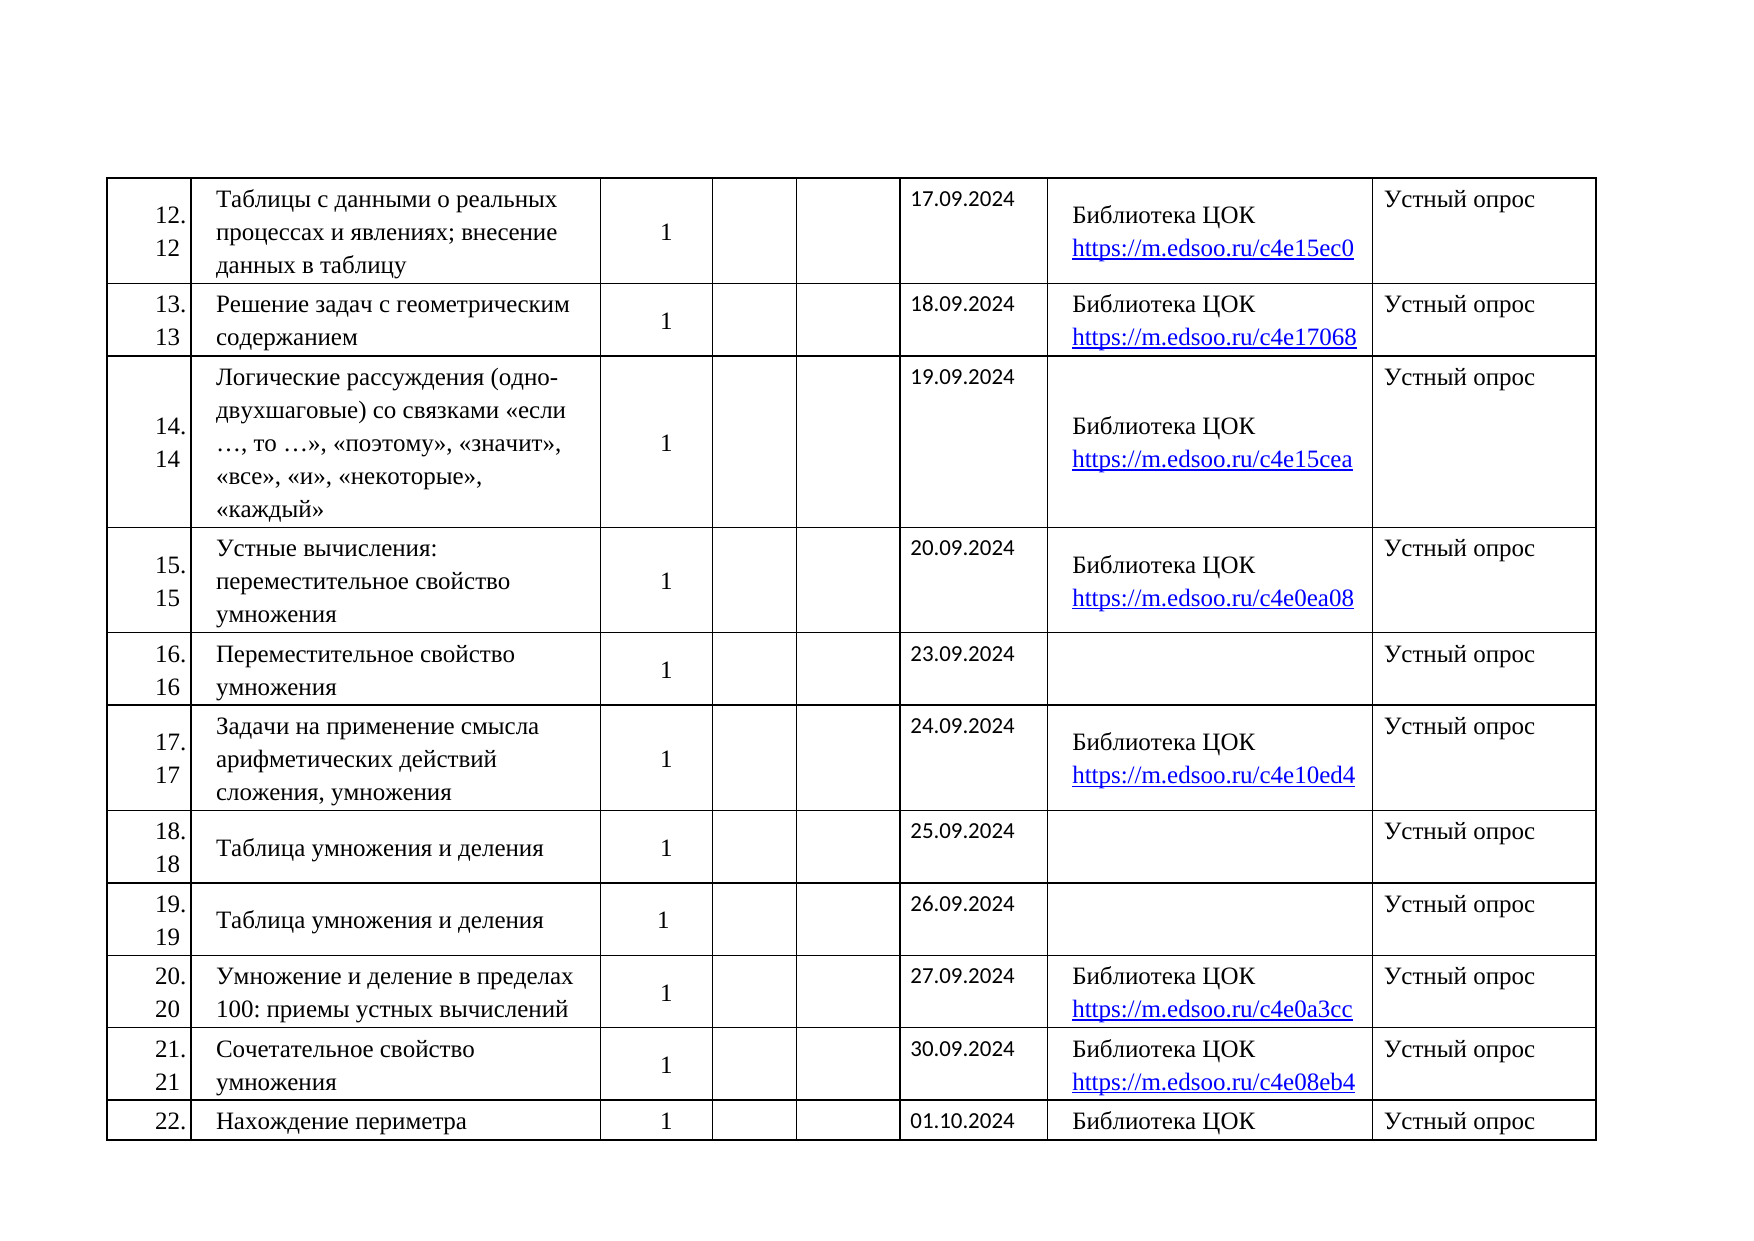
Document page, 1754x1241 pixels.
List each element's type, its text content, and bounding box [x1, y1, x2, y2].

table_cell Библиотека ЦОК https://m.edsoo.ru/c4e15ec0 [1048, 179, 1372, 283]
table_cell [713, 357, 796, 526]
table_cell [797, 884, 899, 954]
table_cell 1 [601, 1101, 712, 1139]
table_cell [1048, 1101, 1372, 1139]
table_cell Таблица умножения и деления [192, 884, 600, 954]
table_cell Устный опрос [1373, 357, 1595, 526]
table_cell [713, 179, 796, 283]
table_cell 1 [601, 528, 712, 632]
table_cell [797, 357, 899, 526]
table_cell [713, 528, 796, 632]
table_cell [1048, 811, 1372, 882]
table_cell 27.09.2024 [901, 956, 1047, 1027]
table_cell 1 [601, 956, 712, 1027]
table_cell Устный опрос [1373, 706, 1595, 810]
table_cell Устный опрос [1373, 956, 1595, 1027]
table_cell 25.09.2024 [901, 811, 1047, 882]
table_cell 1 [601, 706, 712, 810]
table_cell Сочетательное свойство умножения [192, 1028, 600, 1099]
table_cell Умножение и деление в пределах 100: приемы устных вычислений [192, 956, 600, 1027]
table_cell [1048, 633, 1372, 704]
table_cell 21 [108, 1028, 190, 1099]
table_cell [713, 884, 796, 954]
table_cell Таблица умножения и деления [192, 811, 600, 882]
table_cell 1 [601, 884, 712, 954]
table_cell Таблицы с данными о реальных процессах и явлениях; внесение данных в таблицу [192, 179, 600, 283]
table_cell Библиотека ЦОК https://m.edsoo.ru/c4e0ea08 [1048, 528, 1372, 632]
table_cell 18.09.2024 [901, 284, 1047, 355]
table_cell 20 [108, 956, 190, 1027]
table_cell 30.09.2024 [901, 1028, 1047, 1099]
table_cell 1 [601, 284, 712, 355]
table_cell 18 [108, 811, 190, 882]
table_cell [713, 1101, 796, 1139]
table_cell [797, 633, 899, 704]
table_cell Устный опрос [1373, 1028, 1595, 1099]
table_cell Библиотека ЦОК https://m.edsoo.ru/c4e0a3cc [1048, 956, 1372, 1027]
table_cell Устный опрос [1373, 633, 1595, 704]
table_cell Устный опрос [1373, 179, 1595, 283]
table_cell 13 [108, 284, 190, 355]
table_cell [797, 811, 899, 882]
table_cell 23.09.2024 [901, 633, 1047, 704]
table_cell 1 [601, 633, 712, 704]
table_cell 1 [601, 179, 712, 283]
table_cell [713, 284, 796, 355]
table_cell 17 [108, 706, 190, 810]
table_cell [797, 1028, 899, 1099]
table_cell 19.09.2024 [901, 357, 1047, 526]
table_cell [713, 1028, 796, 1099]
table_cell Задачи на применение смысла арифметических действий сложения, умножения [192, 706, 600, 810]
table_cell Устный опрос [1373, 284, 1595, 355]
table_cell Библиотека ЦОК https://m.edsoo.ru/c4e08eb4 [1048, 1028, 1372, 1099]
table_cell 20.09.2024 [901, 528, 1047, 632]
table_cell [797, 528, 899, 632]
table_cell Устный опрос [1373, 1101, 1595, 1139]
table_cell 1 [601, 1028, 712, 1099]
table_cell 24.09.2024 [901, 706, 1047, 810]
table_cell Решение задач с геометрическим содержанием [192, 284, 600, 355]
table_cell [713, 706, 796, 810]
table_cell [797, 706, 899, 810]
table_cell Устный опрос [1373, 528, 1595, 632]
table_cell [713, 633, 796, 704]
table_cell 22 [108, 1101, 190, 1139]
table_cell 01.10.2024 [901, 1101, 1047, 1139]
table_cell Библиотека ЦОК https://m.edsoo.ru/c4e17068 [1048, 284, 1372, 355]
table_cell [797, 956, 899, 1027]
table_cell [797, 179, 899, 283]
table_cell Библиотека ЦОК https://m.edsoo.ru/c4e10ed4 [1048, 706, 1372, 810]
table_cell 1 [601, 811, 712, 882]
table_cell Библиотека ЦОК https://m.edsoo.ru/c4e15cea [1048, 357, 1372, 526]
table_cell Устный опрос [1373, 884, 1595, 954]
table_cell 19 [108, 884, 190, 954]
table_cell [713, 956, 796, 1027]
table_cell 12 [108, 179, 190, 283]
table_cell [192, 1101, 600, 1139]
table_cell Устные вычисления: переместительное свойство умножения [192, 528, 600, 632]
table_cell 15 [108, 528, 190, 632]
table_cell 16 [108, 633, 190, 704]
table_cell [713, 811, 796, 882]
table_cell Устный опрос [1373, 811, 1595, 882]
table_cell 1 [601, 357, 712, 526]
table_cell Логические рассуждения (одно-двухшаговые) со связками «если …, то …», «поэтому», «значит», «все», «и», «некоторые», «каждый» [192, 357, 600, 526]
table_cell [797, 1101, 899, 1139]
table_cell [1048, 884, 1372, 954]
table_cell [797, 284, 899, 355]
table_cell 26.09.2024 [901, 884, 1047, 954]
table_cell Переместительное свойство умножения [192, 633, 600, 704]
table_cell 14 [108, 357, 190, 526]
table_cell 17.09.2024 [901, 179, 1047, 283]
